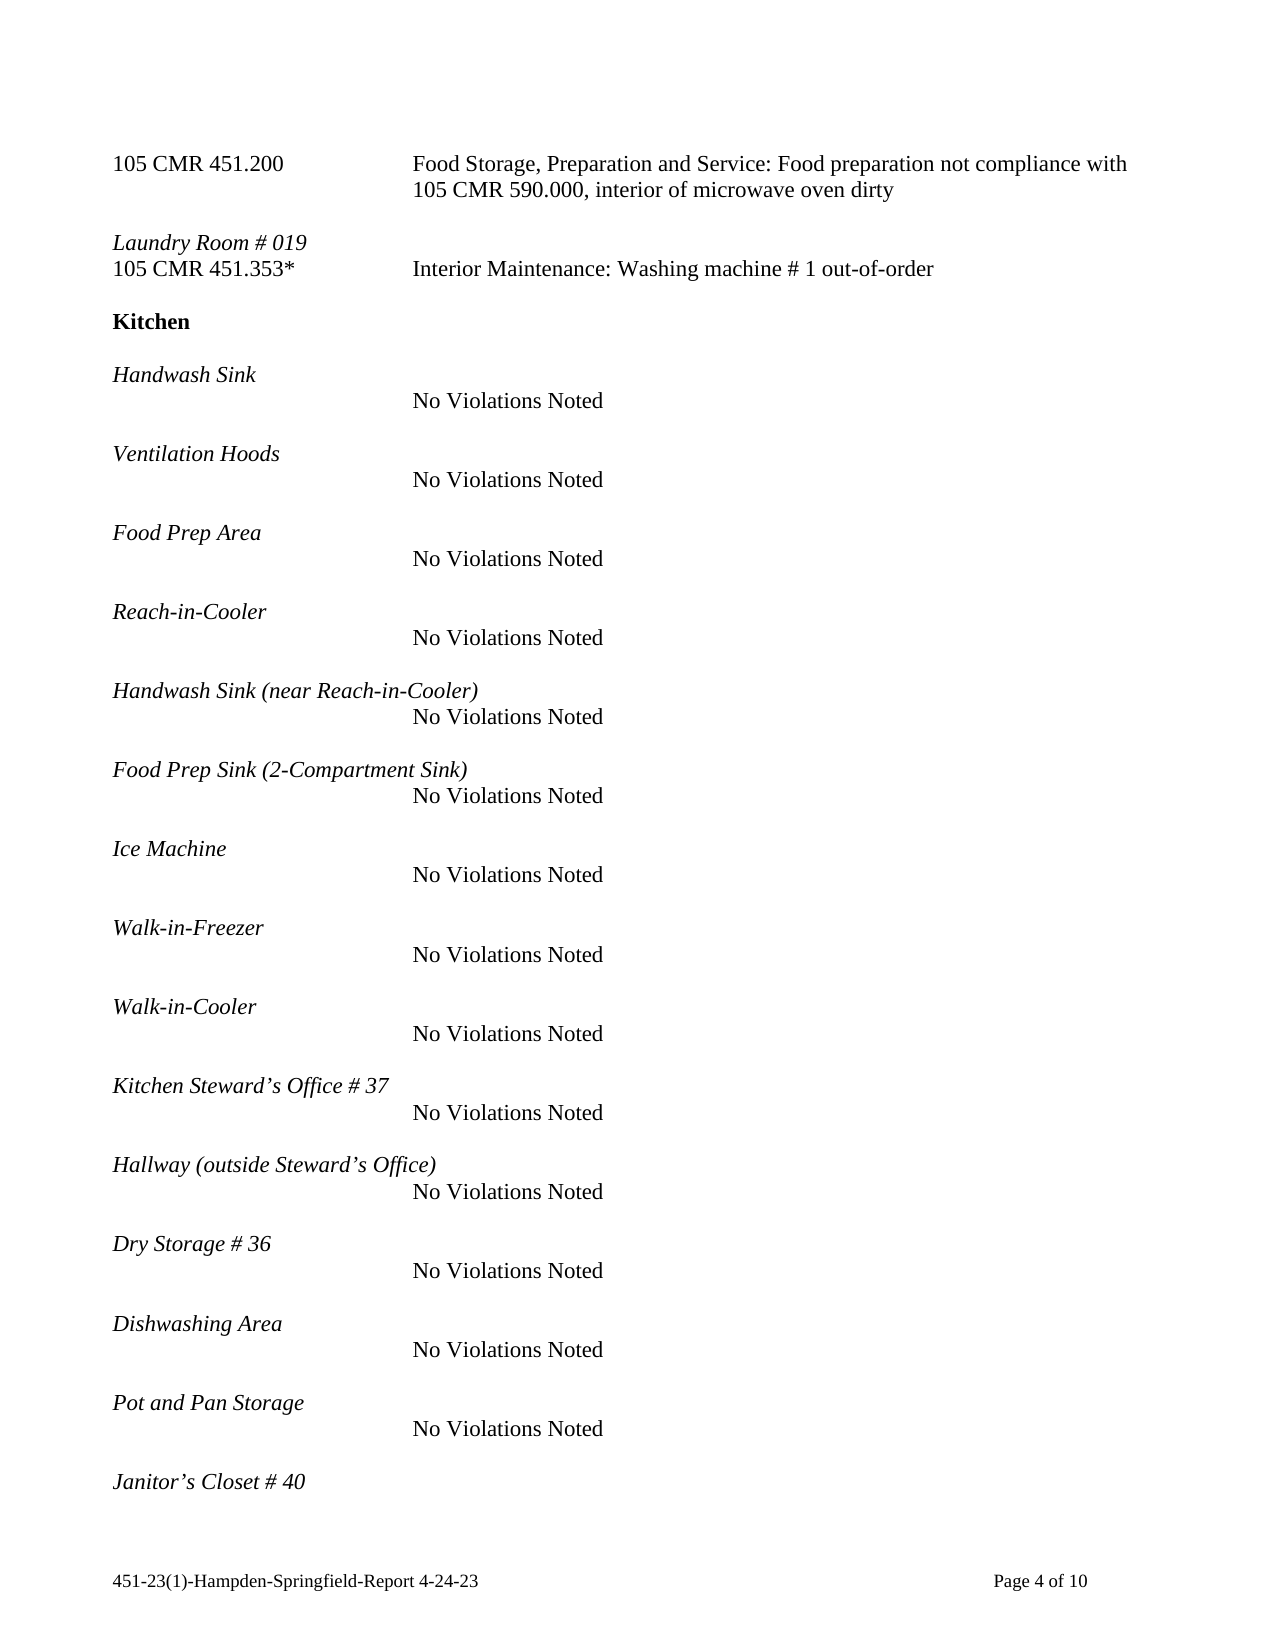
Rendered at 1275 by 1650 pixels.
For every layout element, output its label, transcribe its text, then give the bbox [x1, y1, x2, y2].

text Ventilation Hoods [112, 440, 1162, 466]
text No Violations Noted [112, 466, 1162, 493]
text Pot and Pan Storage [112, 1389, 1162, 1415]
text No Violations Noted [112, 624, 1162, 651]
text Reach-in-Cooler [112, 598, 1162, 624]
text Dishwashing Area [112, 1309, 1162, 1336]
text No Violations Noted [112, 1257, 1162, 1283]
text Kitchen Steward’s Office # 37 [112, 1072, 1162, 1099]
text No Violations Noted [112, 545, 1162, 572]
text Dry Storage # 36 [112, 1231, 1162, 1257]
text No Violations Noted [112, 862, 1162, 888]
text 105 CMR 451.353* Interior Maintenance: Washing machine # 1 out-of-order [112, 255, 1162, 282]
text Janitor’s Closet # 40 [112, 1468, 1162, 1494]
text Food Prep Sink (2-Compartment Sink) [112, 756, 1162, 782]
text Food Prep Area [112, 519, 1162, 545]
text No Violations Noted [112, 782, 1162, 809]
text Handwash Sink (near Reach-in-Cooler) [112, 677, 1162, 703]
text No Violations Noted [112, 1336, 1162, 1362]
text No Violations Noted [112, 387, 1162, 413]
text Laundry Room # 019 [112, 229, 1162, 255]
text No Violations Noted [112, 1178, 1162, 1204]
text No Violations Noted [112, 941, 1162, 967]
text Walk-in-Freezer [112, 914, 1162, 941]
text Kitchen [112, 308, 1162, 334]
text Hallway (outside Steward’s Office) [112, 1151, 1162, 1178]
text Walk-in-Cooler [112, 993, 1162, 1020]
text No Violations Noted [112, 1099, 1162, 1125]
text No Violations Noted [112, 1415, 1162, 1441]
text 105 CMR 451.200 Food Storage, Preparation and Service: Food preparation not compliance with 105 CMR 590.000, interior of microwave oven dirty [112, 150, 1162, 203]
text Handwash Sink [112, 361, 1162, 387]
text Ice Machine [112, 835, 1162, 862]
text No Violations Noted [112, 703, 1162, 730]
text No Violations Noted [112, 1020, 1162, 1046]
